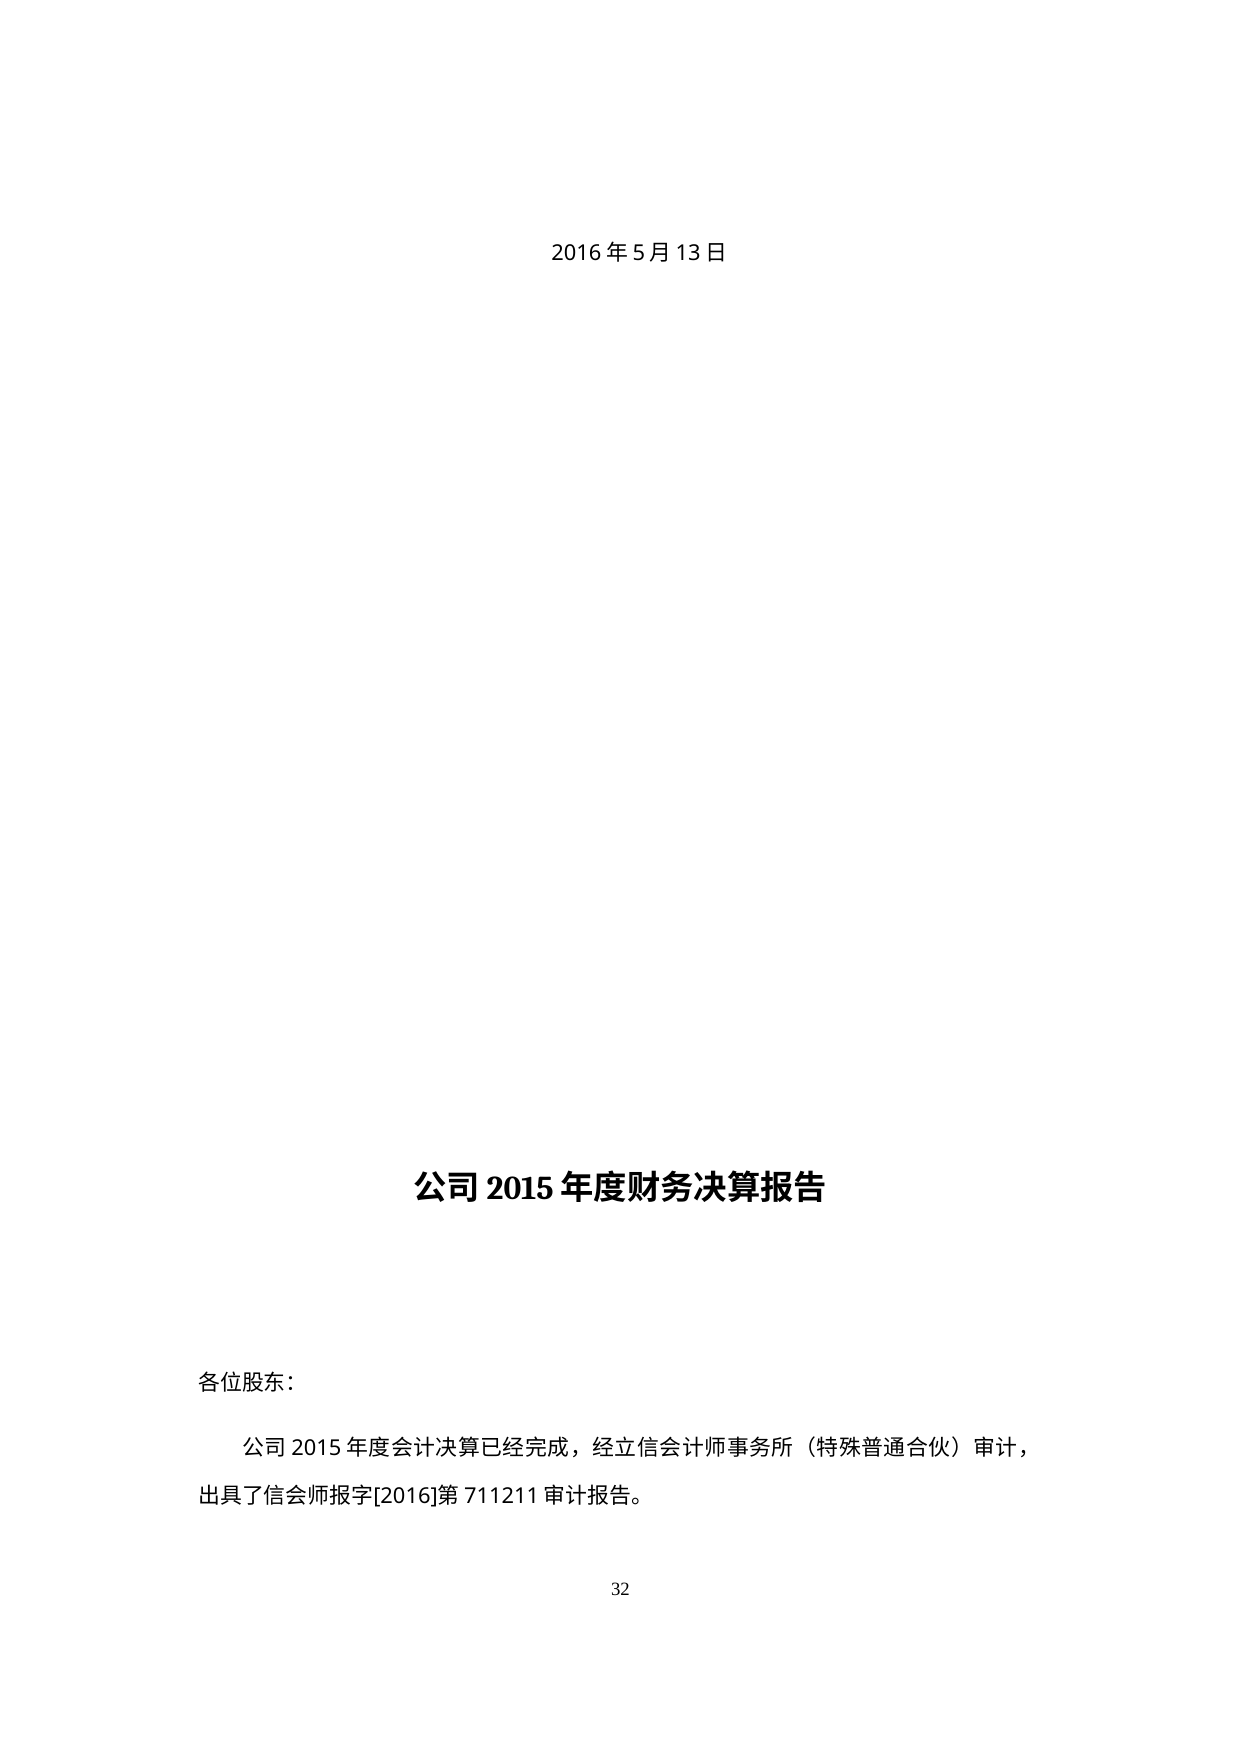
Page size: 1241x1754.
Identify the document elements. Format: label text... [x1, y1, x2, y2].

text 2016年5月13日 [187, 235, 1053, 268]
title 公司2015年度财务决算报告 [198, 1153, 1042, 1218]
text 各位股东： [198, 1365, 1042, 1397]
text 公司2015年度会计决算已经完成，经立信会计师事务所（特殊普通合伙）审计，出具了信会师报字[2016]第711211审计报告。 [198, 1429, 1042, 1511]
